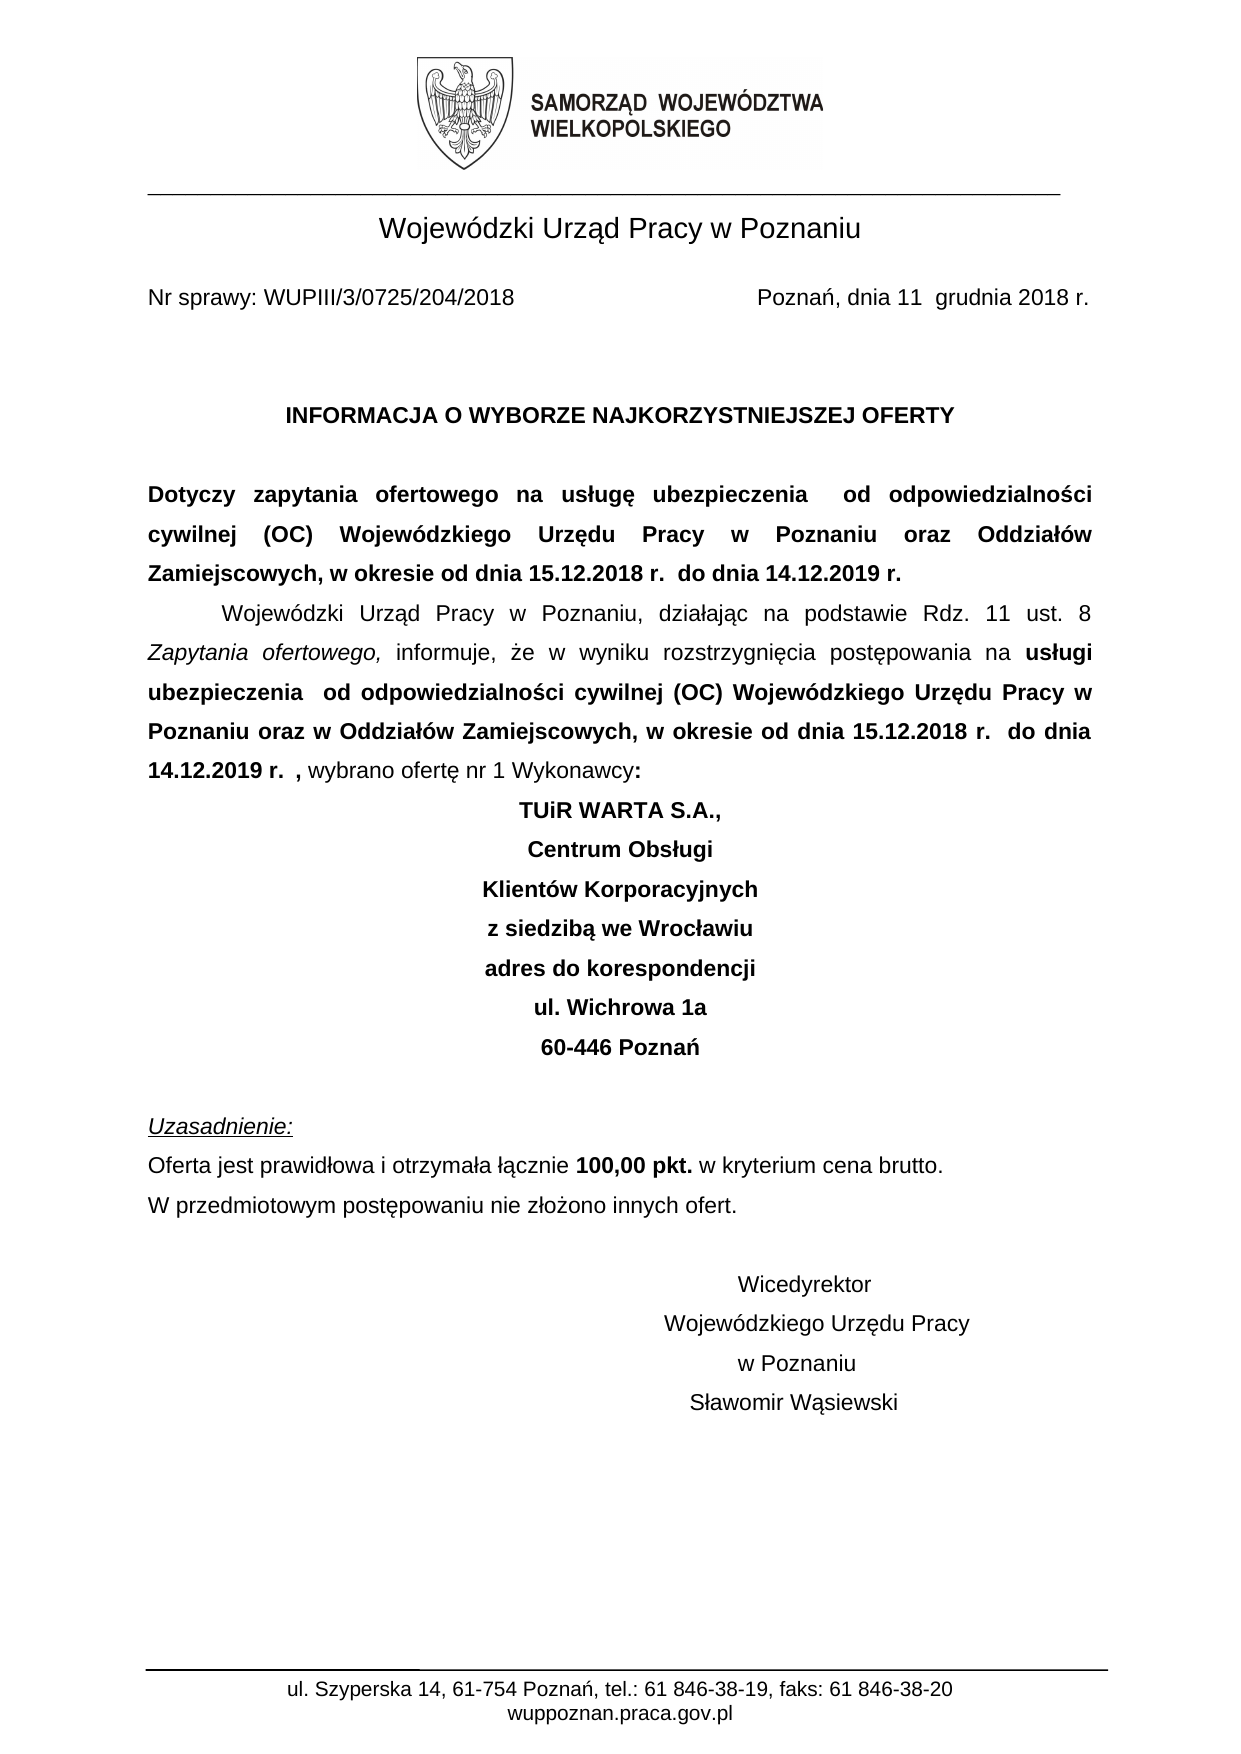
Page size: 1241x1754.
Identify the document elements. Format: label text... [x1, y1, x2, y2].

text Wojewódzkiego Urzędu Pracy [148, 1310, 1093, 1337]
text Centrum Obsługi [148, 836, 1093, 863]
text Sławomir Wąsiewski [148, 1389, 1093, 1416]
text Klientów Korporacyjnych [148, 876, 1093, 902]
text z siedzibą we Wrocławiu [148, 915, 1093, 942]
text TUiR WARTA S.A., [148, 797, 1093, 823]
text Wicedyrektor [148, 1271, 1093, 1297]
text Dotyczy zapytania ofertowego na usługę ubezpieczenia od odpowiedzialności cywilnej (OC) Wojewódzkiego Urzędu Pracy w Poznaniu oraz Oddziałów Zamiejscowych, w okresie od dnia 15.12.2018 r. do dnia 14.12.2019 r. [148, 481, 1093, 586]
text W przedmiotowym postępowaniu nie złożono innych ofert. [148, 1192, 1093, 1218]
text Oferta jest prawidłowa i otrzymała łącznie 100,00 pkt. w kryterium cena brutto. [148, 1152, 1093, 1179]
text w Poznaniu [148, 1350, 1093, 1376]
text 60-446 Poznań [148, 1034, 1093, 1060]
picture [417, 57, 824, 170]
text Wojewódzki Urząd Pracy w Poznaniu, działając na podstawie Rdz. 11 ust. 8 Zapytania ofertowego, informuje, że w wyniku rozstrzygnięcia postępowania na usługi ubezpieczenia od odpowiedzialności cywilnej (OC) Wojewódzkiego Urzędu Pracy w Poznaniu oraz w Oddziałów Zamiejscowych, w okresie od dnia 15.12.2018 r. do dnia 14.12.2019 r. , wybrano ofertę nr 1 Wykonawcy: [148, 599, 1093, 784]
text Nr sprawy: WUPIII/3/0725/204/2018 Poznań, dnia 11 grudnia 2018 r. [148, 284, 1093, 310]
text adres do korespondencji [148, 955, 1093, 981]
text Uzasadnienie: [148, 1113, 1093, 1139]
text INFORMACJA O WYBORZE NAJKORZYSTNIEJSZEJ OFERTY [148, 402, 1093, 428]
text ul. Wichrowa 1a [148, 994, 1093, 1021]
